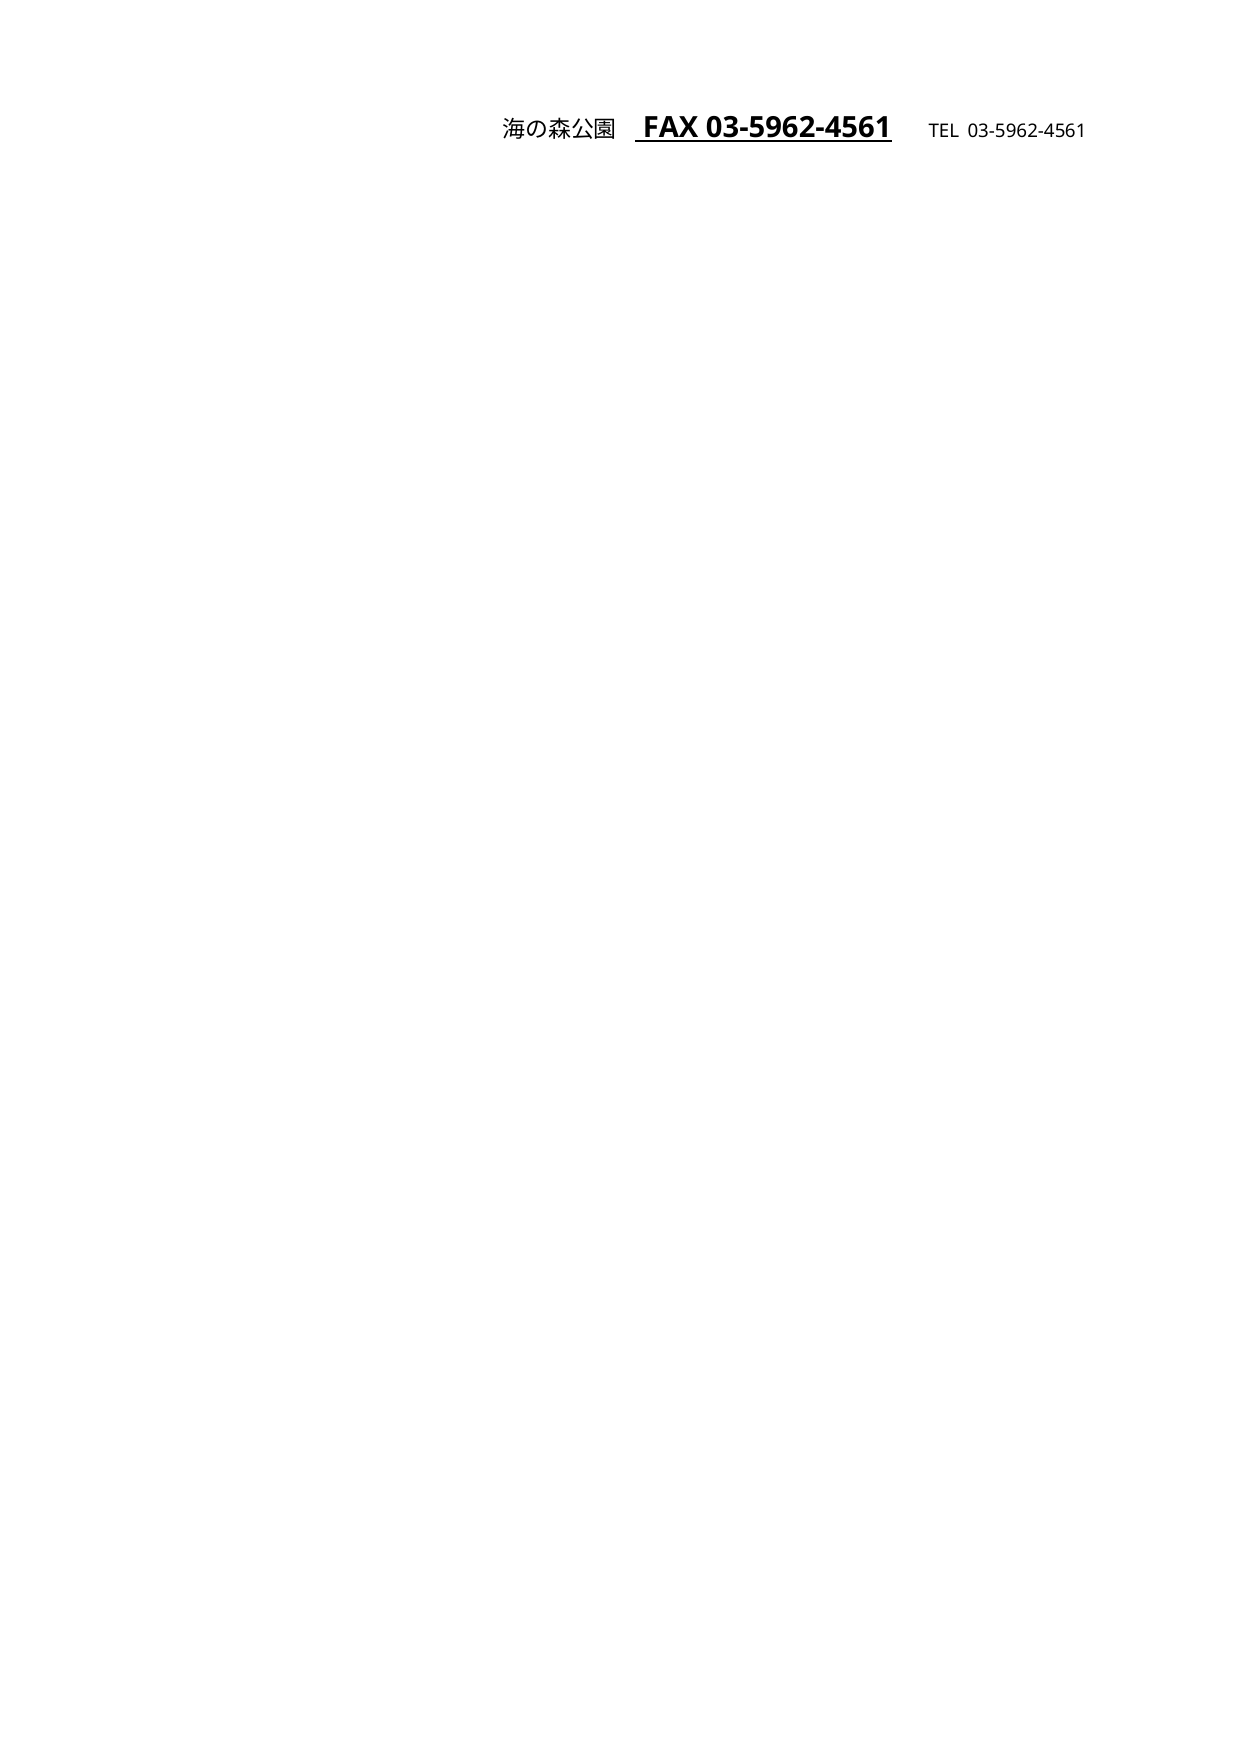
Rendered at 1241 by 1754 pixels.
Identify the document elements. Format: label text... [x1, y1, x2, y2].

text 海の森公園 FAX 03-5962-4561 TEL 03-5962-4561 [135, 106, 1124, 146]
